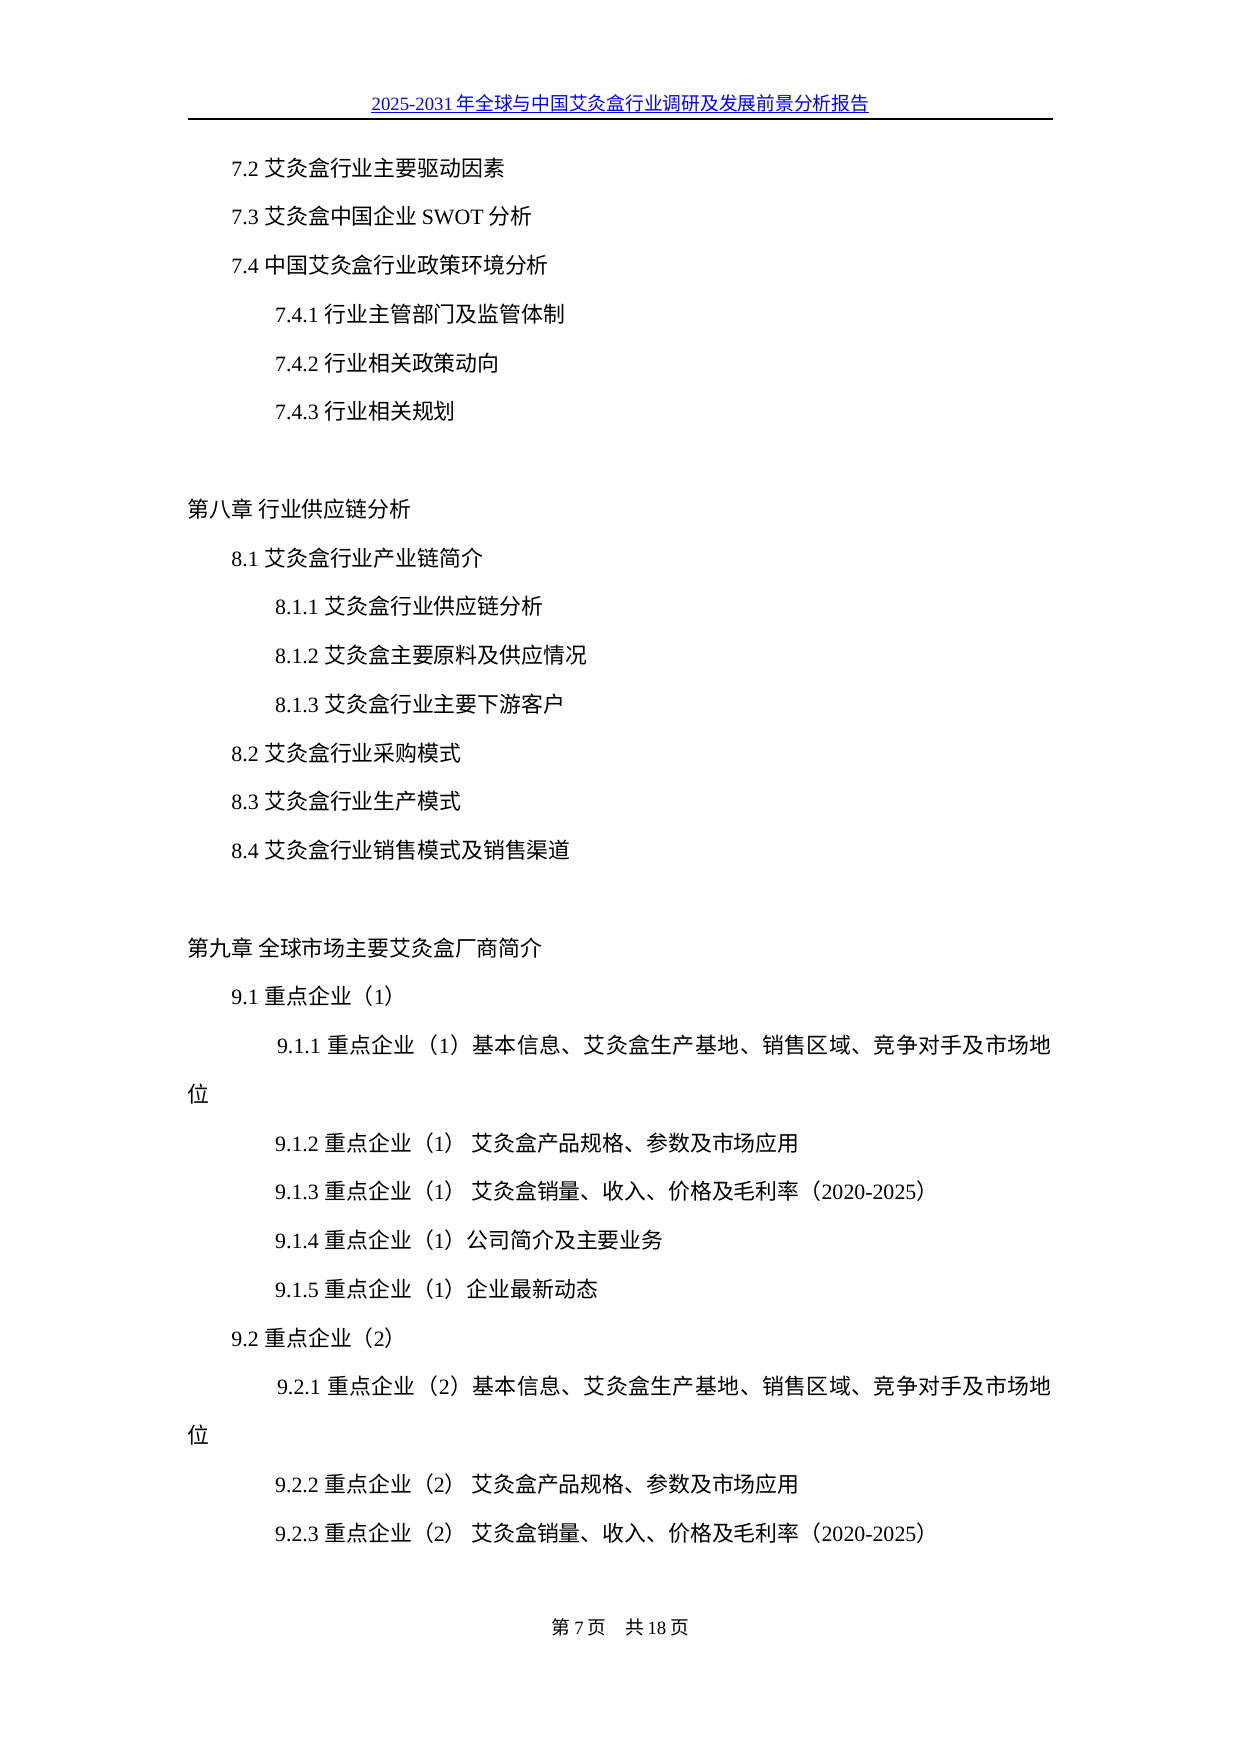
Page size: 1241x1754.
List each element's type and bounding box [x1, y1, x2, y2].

text [187, 150, 1053, 1548]
